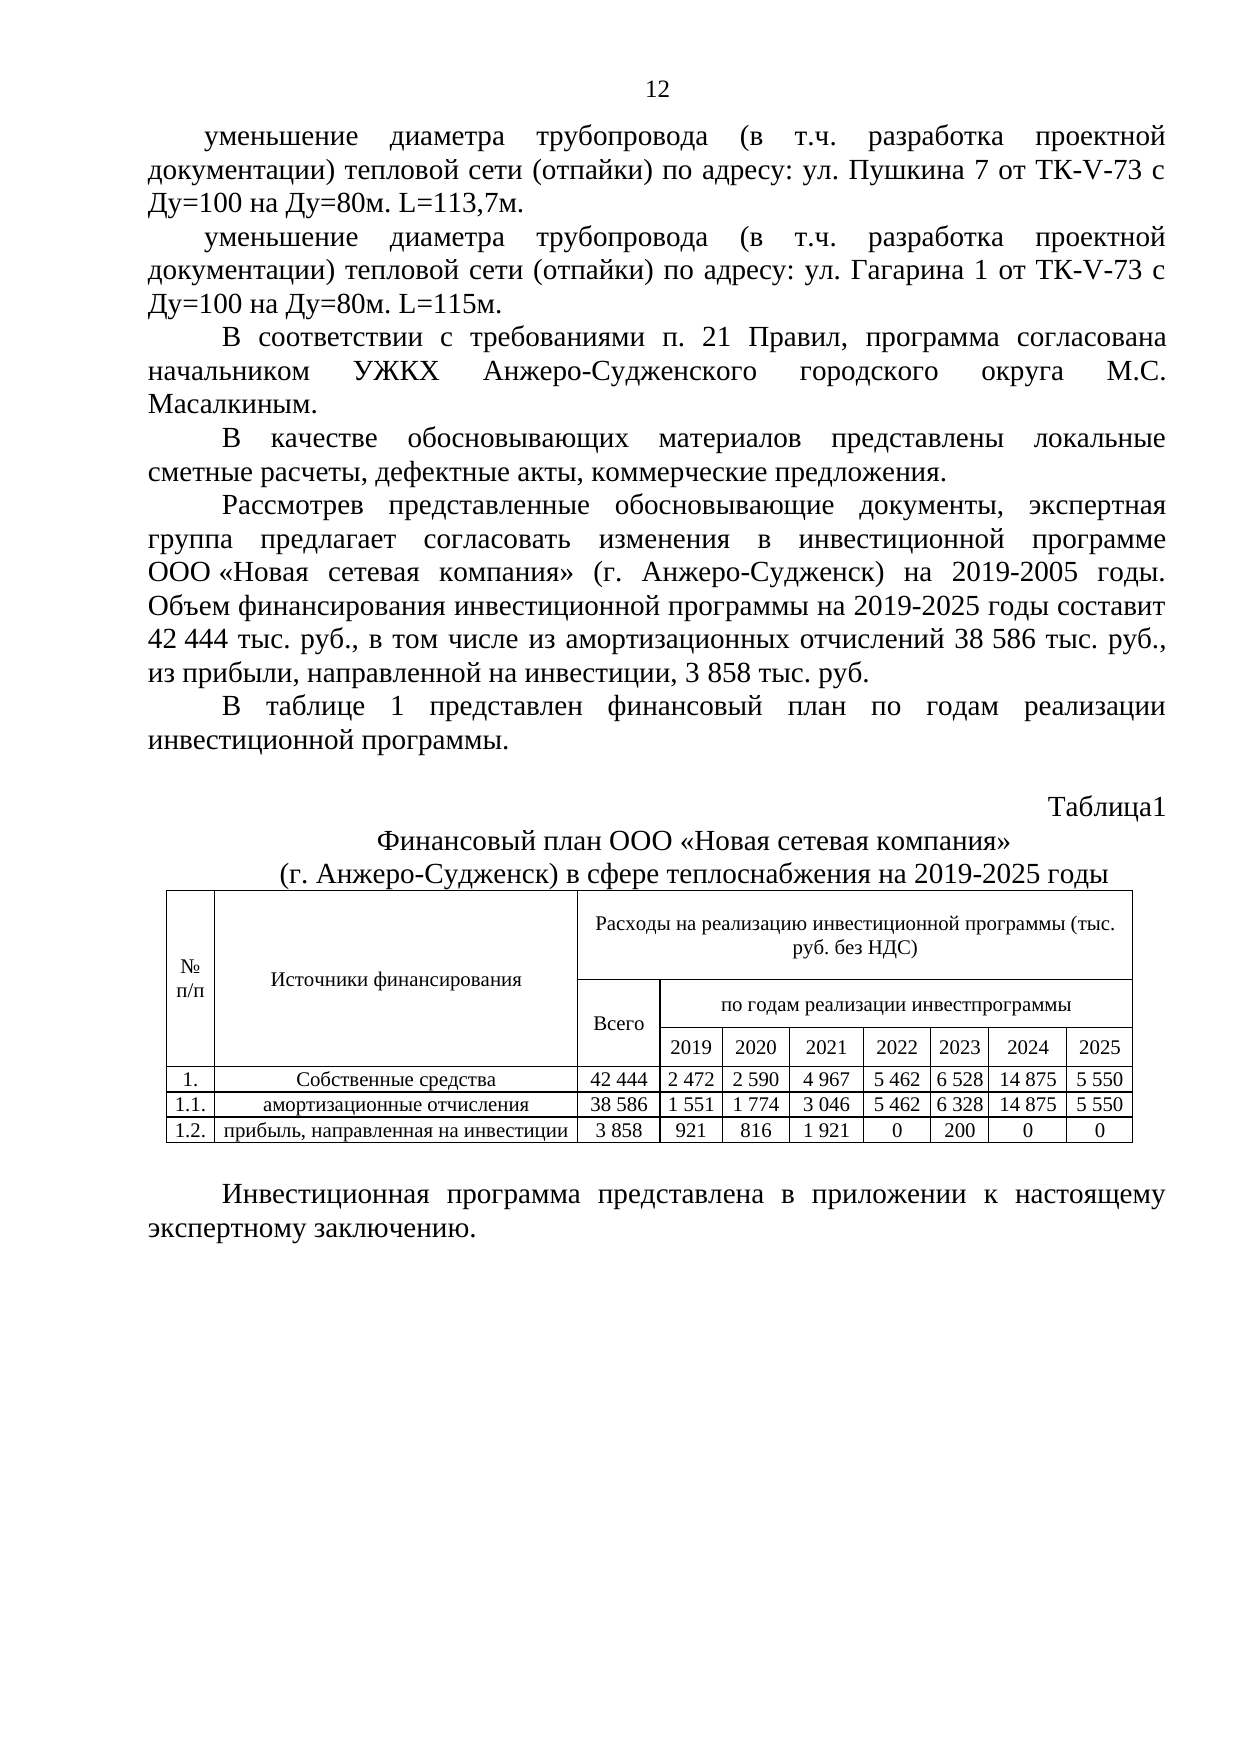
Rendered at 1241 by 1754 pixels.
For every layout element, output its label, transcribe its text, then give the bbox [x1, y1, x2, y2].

text (г. Анжеро-Судженск) в сфере теплоснабжения на 2019-2025 годы [148, 856, 1167, 890]
table_cell 2025 [1067, 1028, 1132, 1066]
table_header Расходы на реализацию инвестиционной программы (тыс. руб. без НДС) [578, 891, 1132, 979]
table_cell 200 [931, 1118, 988, 1142]
table_cell амортизационные отчисления [215, 1093, 577, 1116]
table_cell 0 [1067, 1118, 1132, 1142]
table_cell 2 590 [723, 1067, 789, 1091]
table_cell 2021 [790, 1028, 863, 1066]
table_cell 2019 [661, 1028, 722, 1066]
table_cell 1. [167, 1067, 214, 1091]
table_cell 2023 [931, 1028, 988, 1066]
table_cell 1 774 [723, 1093, 789, 1116]
table_header № п/п [167, 891, 214, 1066]
table_cell 4 967 [790, 1067, 863, 1091]
table_cell 5 462 [864, 1067, 930, 1091]
table_cell 5 462 [864, 1093, 930, 1116]
table_cell 5 550 [1067, 1067, 1132, 1091]
table_cell 2022 [864, 1028, 930, 1066]
text уменьшение диаметра трубопровода (в т.ч. разработка проектной документации) тепловой сети (отпайки) по адресу: ул. Гагарина 1 от ТК-V-73 с Ду=100 на Ду=80м. L=115м. [148, 219, 1167, 319]
table_cell 5 550 [1067, 1093, 1132, 1116]
table_cell 1.2. [167, 1118, 214, 1142]
table_cell 816 [723, 1118, 789, 1142]
table_cell 6 328 [931, 1093, 988, 1116]
text уменьшение диаметра трубопровода (в т.ч. разработка проектной документации) тепловой сети (отпайки) по адресу: ул. Пушкина 7 от ТК-V-73 с Ду=100 на Ду=80м. L=113,7м. [148, 118, 1167, 219]
text Рассмотрев представленные обосновывающие документы, экспертная группа предлагает согласовать изменения в инвестиционной программе ООО «Новая сетевая компания» (г. Анжеро-Судженск) на 2019-2005 годы. Объем финансирования инвестиционной программы на 2019-2025 годы составит 42 444 тыс. руб., в том числе из амортизационных отчислений 38 586 тыс. руб., из прибыли, направленной на инвестиции, 3 858 тыс. руб. [148, 487, 1167, 688]
table_cell 2024 [989, 1028, 1066, 1066]
text В соответствии с требованиями п. 21 Правил, программа согласована начальником УЖКХ Анжеро-Судженского городского округа М.С. Масалкиным. [148, 319, 1167, 420]
table_cell 14 875 [989, 1093, 1066, 1116]
table_cell 0 [989, 1118, 1066, 1142]
text В качестве обосновывающих материалов представлены локальные сметные расчеты, дефектные акты, коммерческие предложения. [148, 420, 1167, 487]
table_cell Всего [578, 980, 659, 1066]
table_header Источники финансирования [215, 891, 577, 1066]
table_cell 3 858 [578, 1118, 659, 1142]
table_cell 2020 [723, 1028, 789, 1066]
text В таблице 1 представлен финансовый план по годам реализации инвестиционной программы. [148, 688, 1167, 756]
text Инвестиционная программа представлена в приложении к настоящему экспертному заключению. [148, 1176, 1167, 1243]
table_cell прибыль, направленная на инвестиции [215, 1118, 577, 1142]
table_cell 0 [864, 1118, 930, 1142]
table_cell 1.1. [167, 1093, 214, 1116]
table_cell 42 444 [578, 1067, 659, 1091]
text Таблица1 [148, 789, 1167, 823]
table_cell 38 586 [578, 1093, 659, 1116]
table_cell Собственные средства [215, 1067, 577, 1091]
table_cell 2 472 [661, 1067, 722, 1091]
table_cell 6 528 [931, 1067, 988, 1091]
table_cell 14 875 [989, 1067, 1066, 1091]
table_cell 1 921 [790, 1118, 863, 1142]
text Финансовый план ООО «Новая сетевая компания» [148, 823, 1167, 856]
table_cell 1 551 [661, 1093, 722, 1116]
table_cell 921 [661, 1118, 722, 1142]
table_cell 3 046 [790, 1093, 863, 1116]
table_cell по годам реализации инвестпрограммы [661, 980, 1132, 1027]
